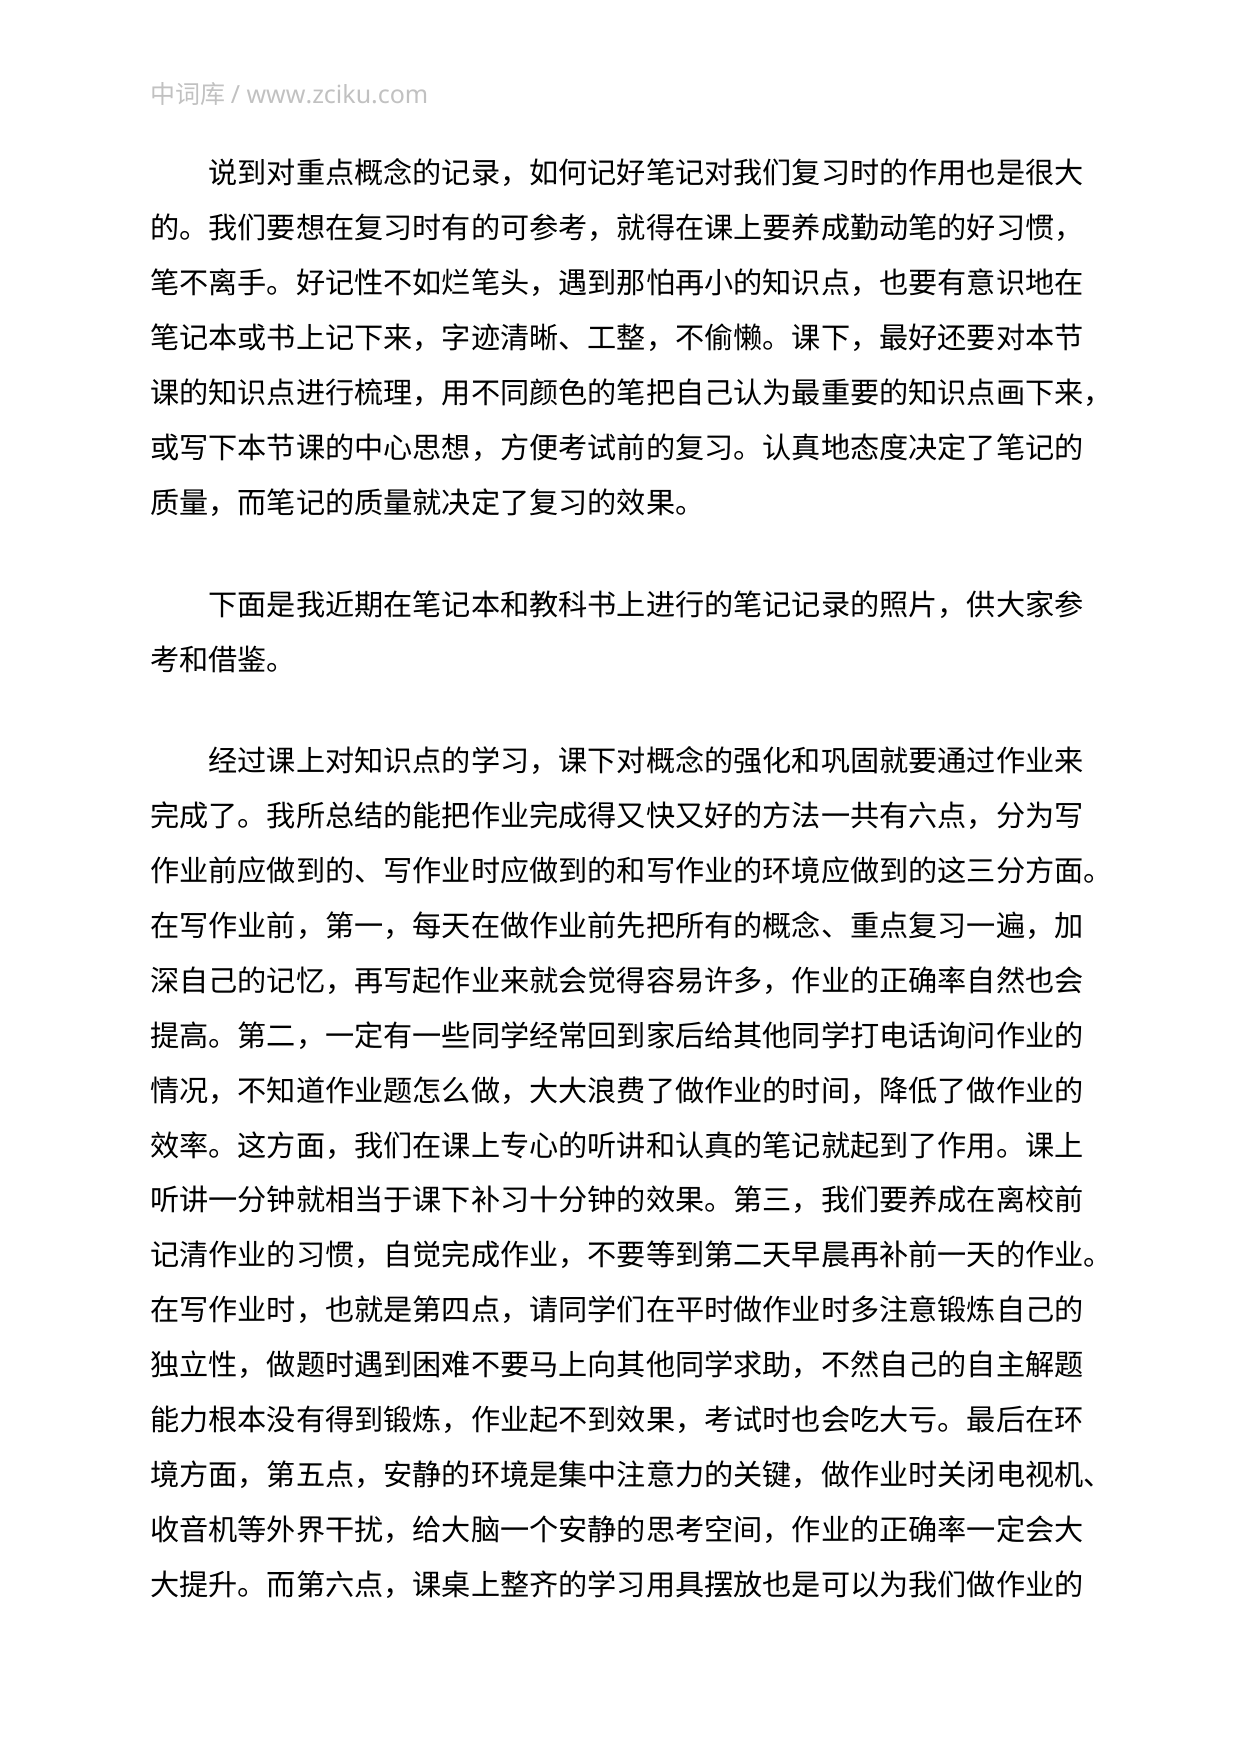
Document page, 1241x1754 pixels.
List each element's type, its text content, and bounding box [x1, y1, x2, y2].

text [150, 738, 1090, 1603]
text 下面是我近期在笔记本和教科书上进行的笔记记录的照片，供大家参考和借鉴。 [150, 581, 1090, 678]
text 说到对重点概念的记录，如何记好笔记对我们复习时的作用也是很大的。我们要想在复习时有的可参考，就得在课上要养成勤动笔的好习惯，笔不离手。好记性不如烂笔头，遇到那怕再小的知识点，也要有意识地在笔记本或书上记下来，字迹清晰、工整，不偷懒。课下，最好还要对本节课的知识点进行梳理，用不同颜色的笔把自己认为最重要的知识点画下来，或写下本节课的中心思想，方便考试前的复习。认真地态度决定了笔记的质量，而笔记的质量就决定了复习的效果。 [150, 150, 1090, 522]
